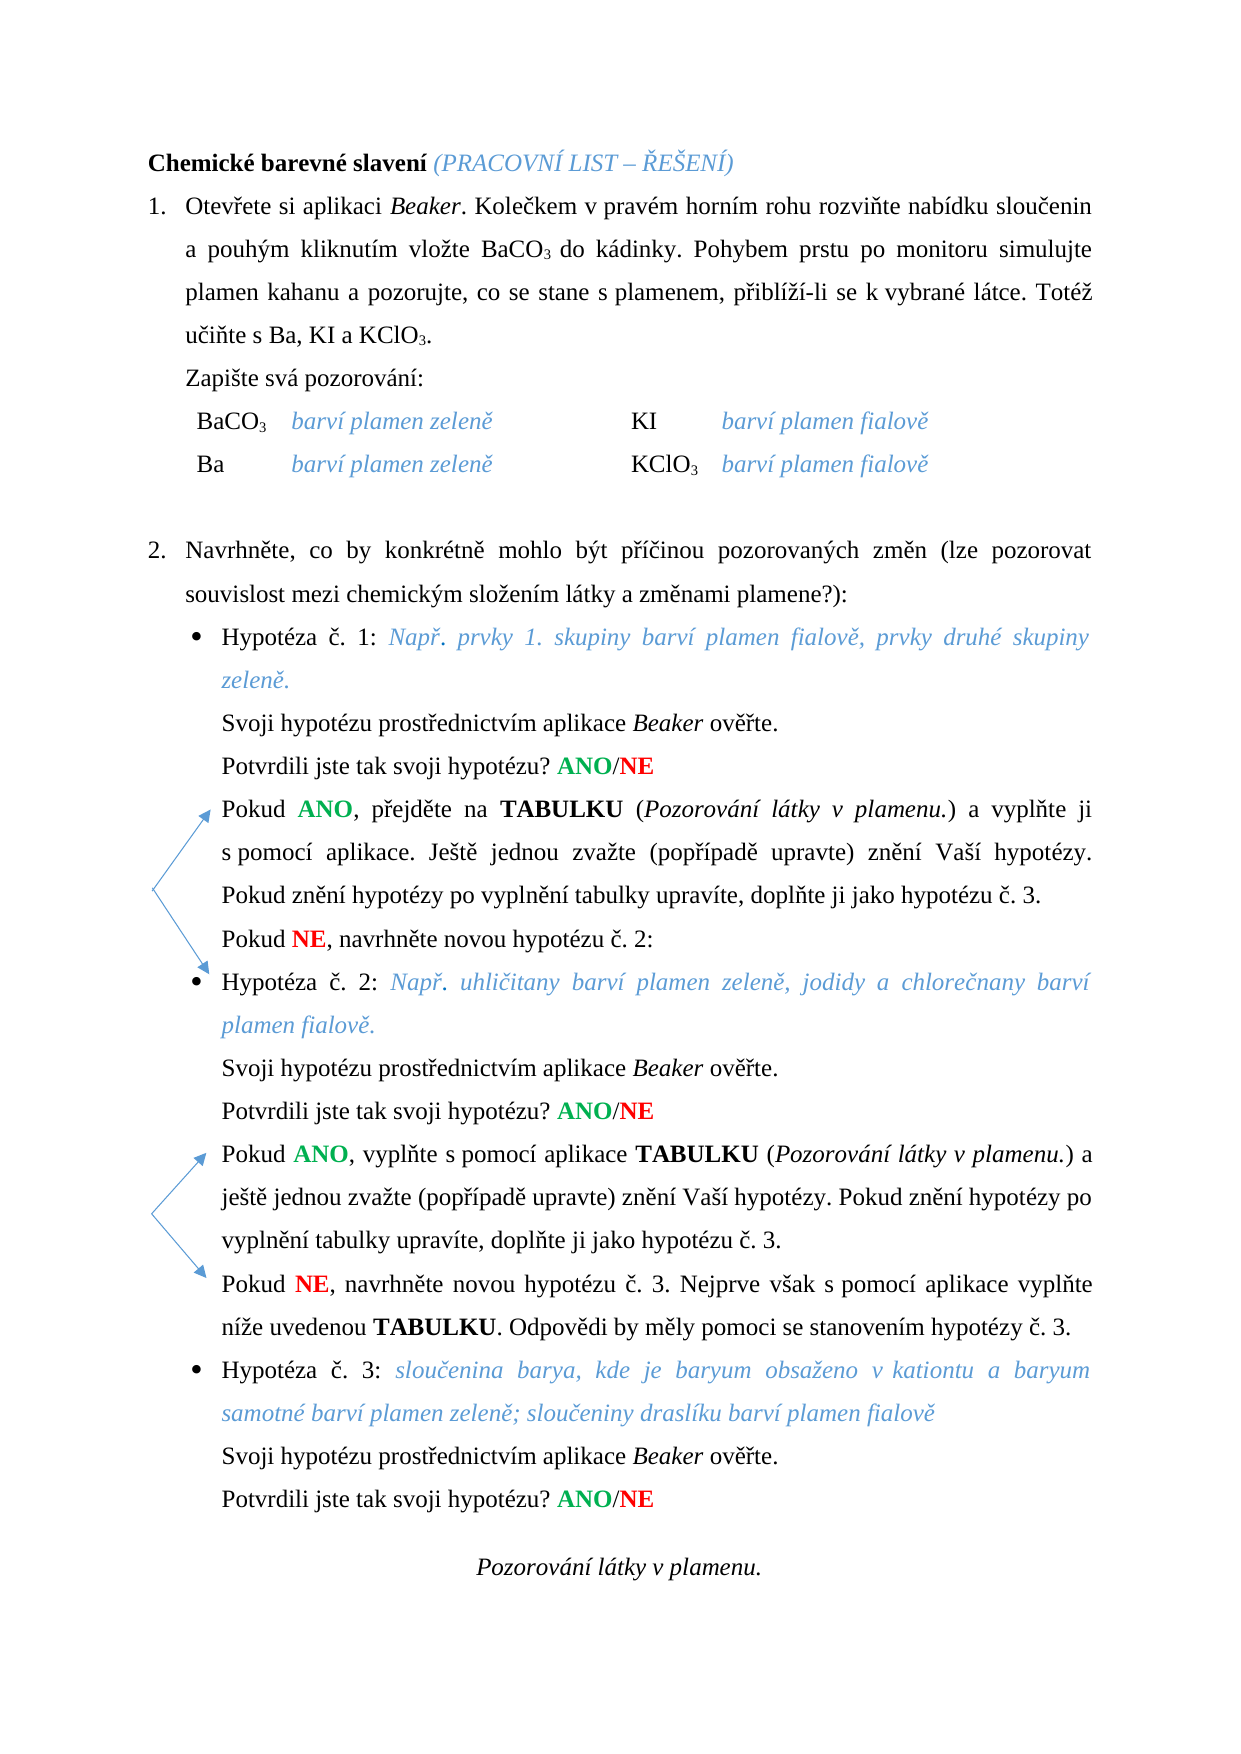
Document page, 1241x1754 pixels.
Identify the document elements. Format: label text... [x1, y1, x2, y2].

list Navrhněte, co by konkrétně mohlo být příčinou pozorovaných změn (lze pozorovat souvislost mezi chemickým složením látky a změnami plamene?): [148, 536, 1093, 607]
table_cell barví plamen fialově [710, 449, 1034, 492]
text Potvrdili jste tak svoji hypotézu? ANO/NE [221, 1096, 1093, 1125]
list Zapište svá pozorování: [185, 363, 1093, 392]
list Otevřete si aplikaci Beaker. Kolečkem v pravém horním rohu rozviňte nabídku sloučenin a pouhým kliknutím vložte BaCO3 do kádinky. Pohybem prstu po monitoru simulujte plamen kahanu a pozorujte, co se stane s plamenem, přiblíží-li se k vybrané látce. Totéž učiňte s Ba, KI a KClO3. [148, 191, 1093, 349]
list Svoji hypotézu prostřednictvím aplikace Beaker ověřte. [221, 1053, 1093, 1082]
table_cell KClO3 [620, 449, 710, 492]
table_cell Ba [185, 449, 280, 492]
list Pokud NE, navrhněte novou hypotézu č. 3. Nejprve však s pomocí aplikace vyplňte níže uvedenou TABULKU. Odpovědi by měly pomoci se stanovením hypotézy č. 3. [221, 1269, 1093, 1341]
table_header BaCO3 [185, 406, 280, 449]
table_header barví plamen zeleně [280, 406, 619, 449]
text Pozorování látky v plamenu. [148, 1552, 1093, 1581]
list Pokud NE, navrhněte novou hypotézu č. 2: [221, 924, 1093, 952]
table_header KI [620, 406, 710, 449]
text Potvrdili jste tak svoji hypotézu? ANO/NE [221, 751, 1093, 780]
list Svoji hypotézu prostřednictvím aplikace Beaker ověřte. [221, 1441, 1093, 1470]
text Pokud ANO, přejděte na TABULKU (Tabulka 5 – Pozorování látky v plamenu.) a vyplňte ji s pomocí aplikace. Ještě jednou zvažte (popřípadě upravte) znění Vaší hypotézy. Pokud znění hypotézy po vyplnění tabulky upravíte, doplňte ji jako hypotézu č. 3. [221, 794, 1093, 909]
table_header barví plamen fialově [710, 406, 1034, 449]
text Pokud ANO, vyplňte s pomocí aplikace TABULKU (Tabulka 5 – Pozorování látky v plamenu.) a ještě jednou zvažte (popřípadě upravte) znění Vaší hypotézy. Pokud znění hypotézy po vyplnění tabulky upravíte, doplňte ji jako hypotézu č. 3. [221, 1139, 1093, 1254]
list Hypotéza č. 2: Např. uhličitany barví plamen zeleně, jodidy a chlorečnany barví plamen fialově. [192, 967, 1093, 1039]
list Hypotéza č. 1: Např. prvky 1. skupiny barví plamen fialově, prvky druhé skupiny zeleně. [192, 622, 1093, 694]
text Potvrdili jste tak svoji hypotézu? ANO/NE [221, 1484, 1093, 1513]
text Chemické barevné slavení (PRACOVNÍ LIST – ŘEŠENÍ) [148, 148, 1093, 176]
list Svoji hypotézu prostřednictvím aplikace Beaker ověřte. [221, 708, 1093, 737]
table_cell barví plamen zeleně [280, 449, 619, 492]
list Hypotéza č. 3: sloučenina barya, kde je baryum obsaženo v kationtu a baryum samotné barví plamen zeleně; sloučeniny draslíku barví plamen fialově [192, 1355, 1093, 1427]
